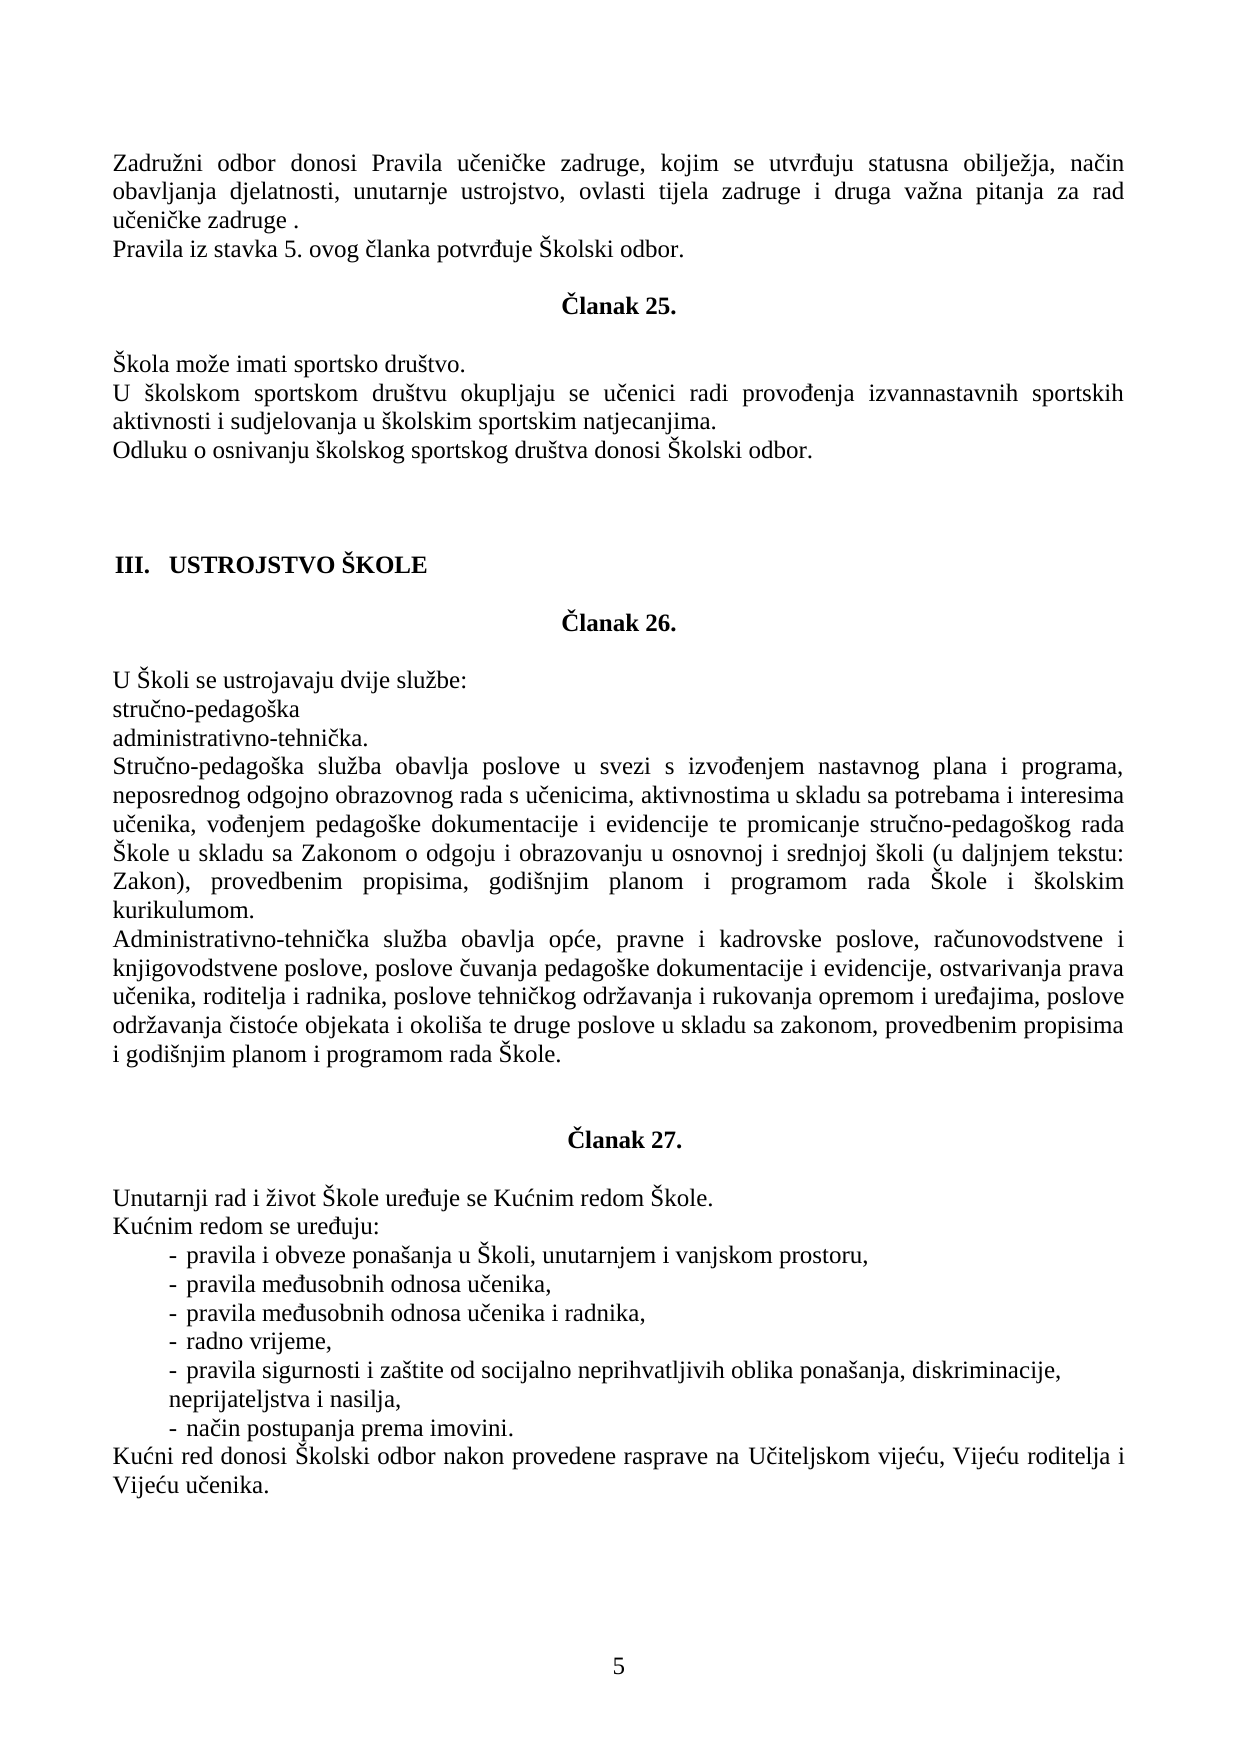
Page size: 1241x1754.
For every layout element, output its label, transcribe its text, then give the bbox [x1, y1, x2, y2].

text Kućnim redom se uređuju: [112, 1211, 1125, 1240]
text Stručno-pedagoška služba obavlja poslove u svezi s izvođenjem nastavnog plana i programa, neposrednog odgojno obrazovnog rada s učenicima, aktivnostima u skladu sa potrebama i interesima učenika, vođenjem pedagoške dokumentacije i evidencije te promicanje stručno-pedagoškog rada Škole u skladu sa Zakonom o odgoju i obrazovanju u osnovnoj i srednjoj školi (u daljnjem tekstu: Zakon), provedbenim propisima, godišnjim planom i programom rada Škole i školskim kurikulumom. [112, 751, 1125, 924]
text Administrativno-tehnička služba obavlja opće pravne i kadrovske poslove računovodstvene i knjigovodstvene poslove poslove čuvanja pedagoške dokumentacije i evidencije ostvarivanja prava učenika roditelja i radnika poslove tehničkog održavanja i rukovanja opremom i uređajima poslove održavanja čistoće objekata i okoliša te druge poslove u skladu sa zakonom provedbenim propisima i godišnjim planom i programom rada Škole. [112, 924, 1125, 1068]
list pravila međusobnih odnosa učenika, [112, 1269, 1137, 1298]
list pravila sigurnosti i zaštite od socijalno neprihvatljivih oblika ponašanja, diskriminacije, [112, 1355, 1137, 1384]
text U Školi se ustrojavaju dvije službe: [112, 665, 1125, 694]
text Članak 27. [112, 1125, 1137, 1154]
list pravila međusobnih odnosa učenika i radnika, [112, 1298, 1137, 1326]
text Odluku o osnivanju školskog sportskog društva donosi Školski odbor. [112, 435, 1125, 464]
text Pravila iz stavka 5. ovog članka potvrđuje Školski odbor. [112, 234, 1125, 263]
text administrativno-tehnička. [112, 723, 1125, 751]
text Škola može imati sportsko društvo. [112, 349, 1125, 378]
list USTROJSTVO ŠKOLE [112, 550, 1137, 579]
text Unutarnji rad i život Škole uređuje se Kućnim redom Škole. [112, 1183, 1125, 1211]
text Kućni red donosi Školski odbor nakon provedene rasprave na Učiteljskom vijeću, Vijeću roditelja i Vijeću učenika. [112, 1441, 1125, 1499]
list radno vrijeme, [112, 1326, 1137, 1355]
text U školskom sportskom društvu okupljaju se učenici radi provođenja izvannastavnih sportskih aktivnosti i sudjelovanja u školskim sportskim natjecanjima. [112, 378, 1125, 435]
list način postupanja prema imovini. [112, 1413, 1137, 1441]
list pravila i obveze ponašanja u Školi, unutarnjem i vanjskom prostoru, [112, 1240, 1137, 1269]
text neprijateljstva i nasilja, [169, 1384, 1137, 1413]
text Članak 26. [112, 608, 1125, 636]
text stručno-pedagoška [112, 694, 1125, 723]
text Zadružni odbor donosi Pravila učeničke zadruge, kojim se utvrđuju statusna obilježja, način obavljanja djelatnosti, unutarnje ustrojstvo, ovlasti tijela zadruge i druga važna pitanja za rad učeničke zadruge . [112, 148, 1125, 234]
text Članak 25. [112, 291, 1125, 320]
